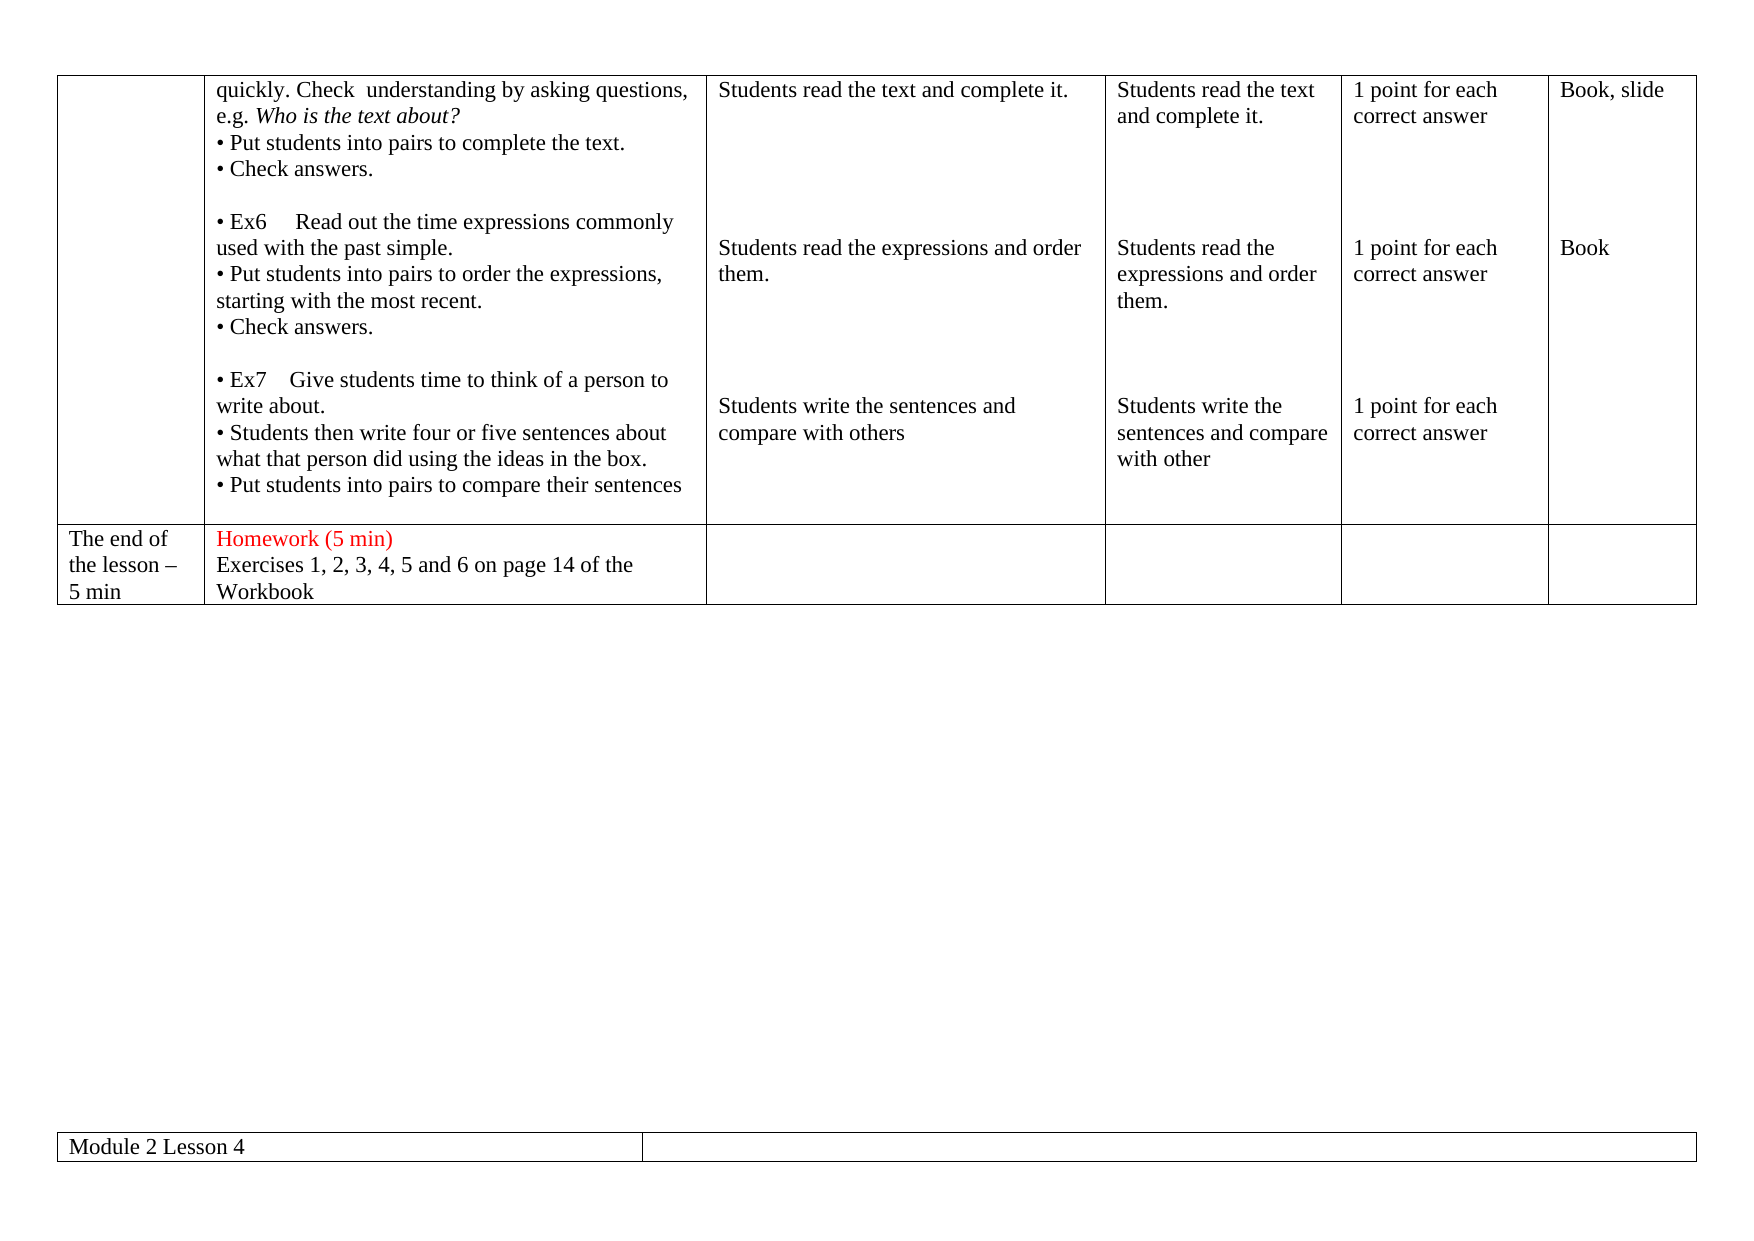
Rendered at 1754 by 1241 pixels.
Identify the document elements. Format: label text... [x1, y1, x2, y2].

table_cell The end of the lesson – 5 min [58, 525, 204, 604]
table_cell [1342, 76, 1548, 524]
table_header Module 2 Lesson 4 [58, 1133, 642, 1161]
table_cell [707, 525, 1105, 604]
table_cell [1106, 525, 1341, 604]
table_cell [1342, 525, 1548, 604]
table_cell Homework (5 min) Exercises 1, 2, 3, 4, 5 and 6 on page 14 of the Workbook [205, 525, 706, 604]
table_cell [1549, 76, 1696, 524]
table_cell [205, 76, 706, 524]
table_cell [1549, 525, 1696, 604]
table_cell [58, 76, 204, 524]
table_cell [1106, 76, 1341, 524]
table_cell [707, 76, 1105, 524]
table_header [643, 1133, 1696, 1161]
